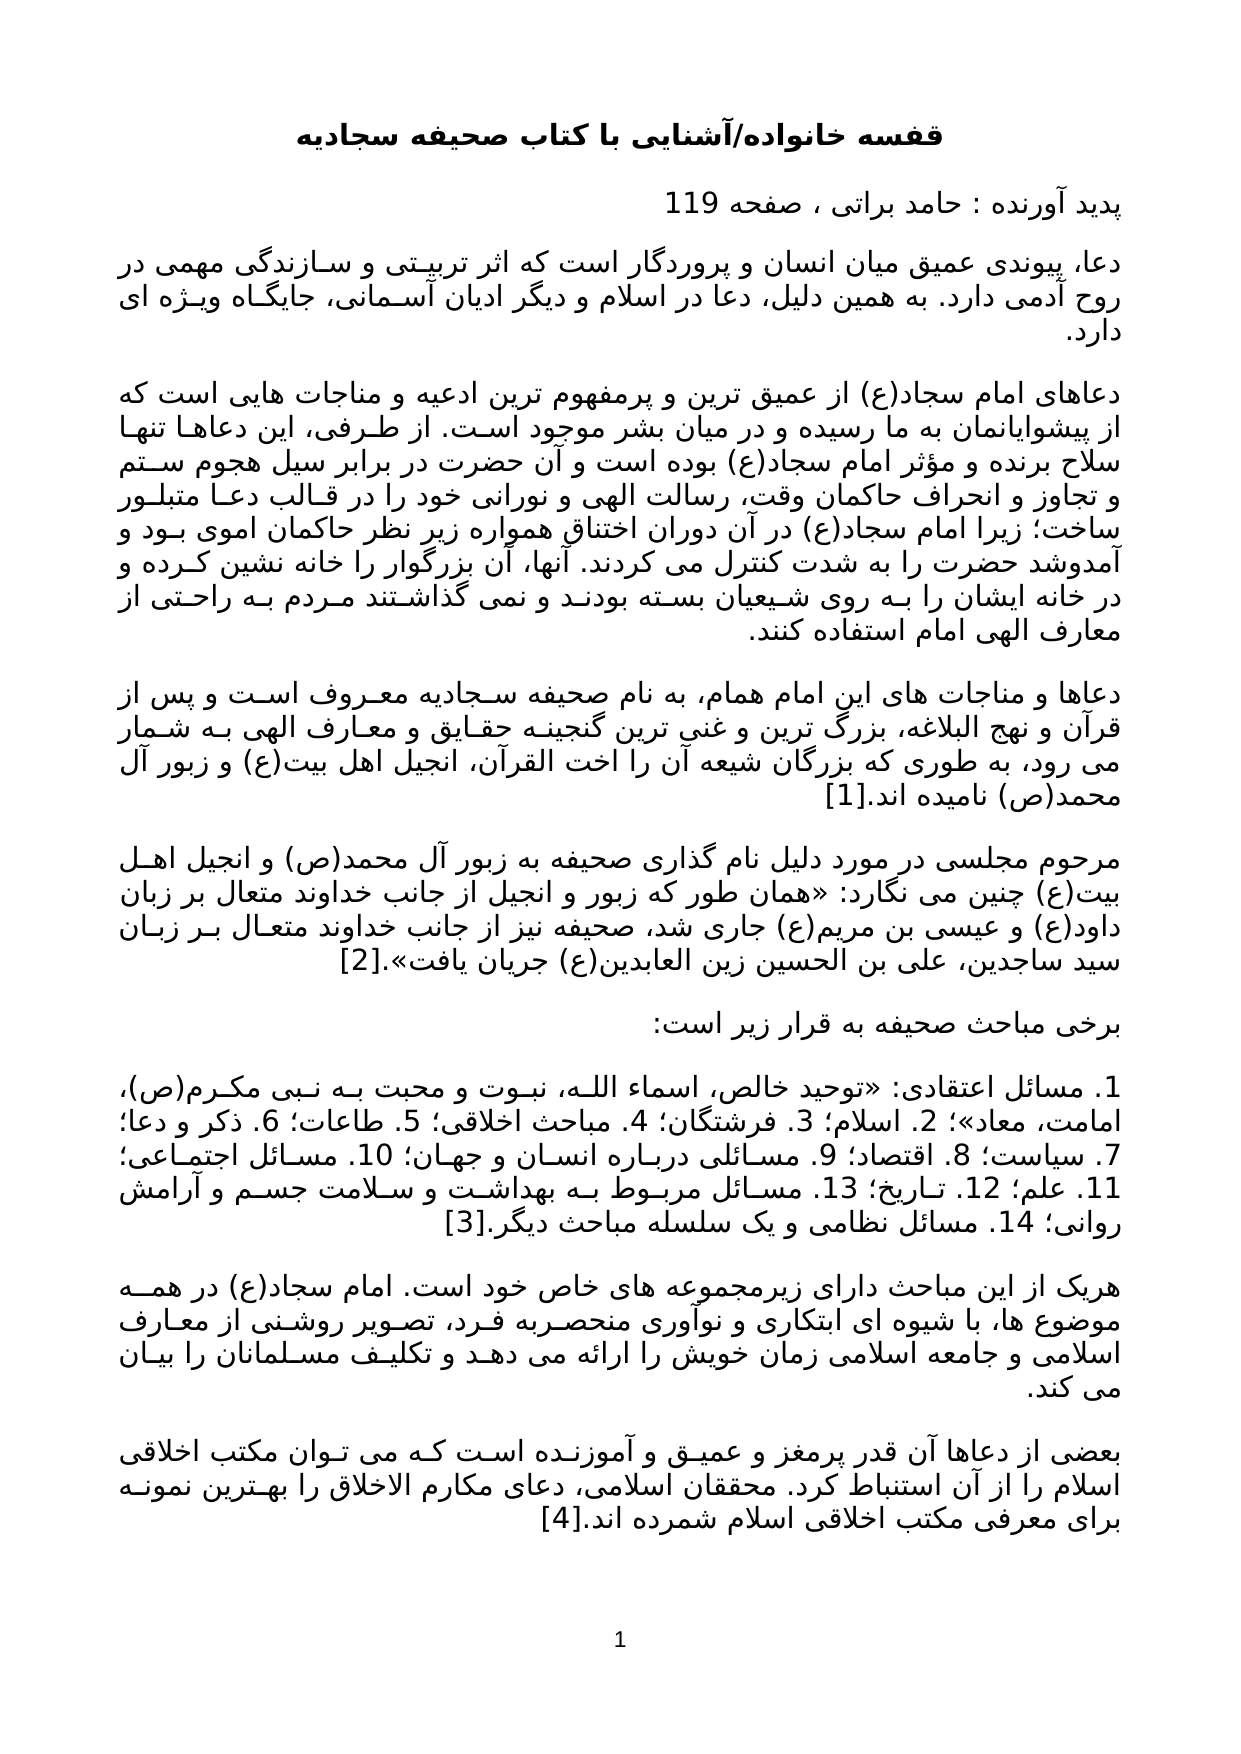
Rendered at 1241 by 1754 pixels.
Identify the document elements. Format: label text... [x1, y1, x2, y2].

text قفسه خانواده/آشنایی با کتاب صحیفه سجادیه [118, 118, 1122, 152]
text پدید آورنده : حامد براتی ، صفحه 119 [118, 152, 1122, 220]
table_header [118, 245, 1122, 1565]
